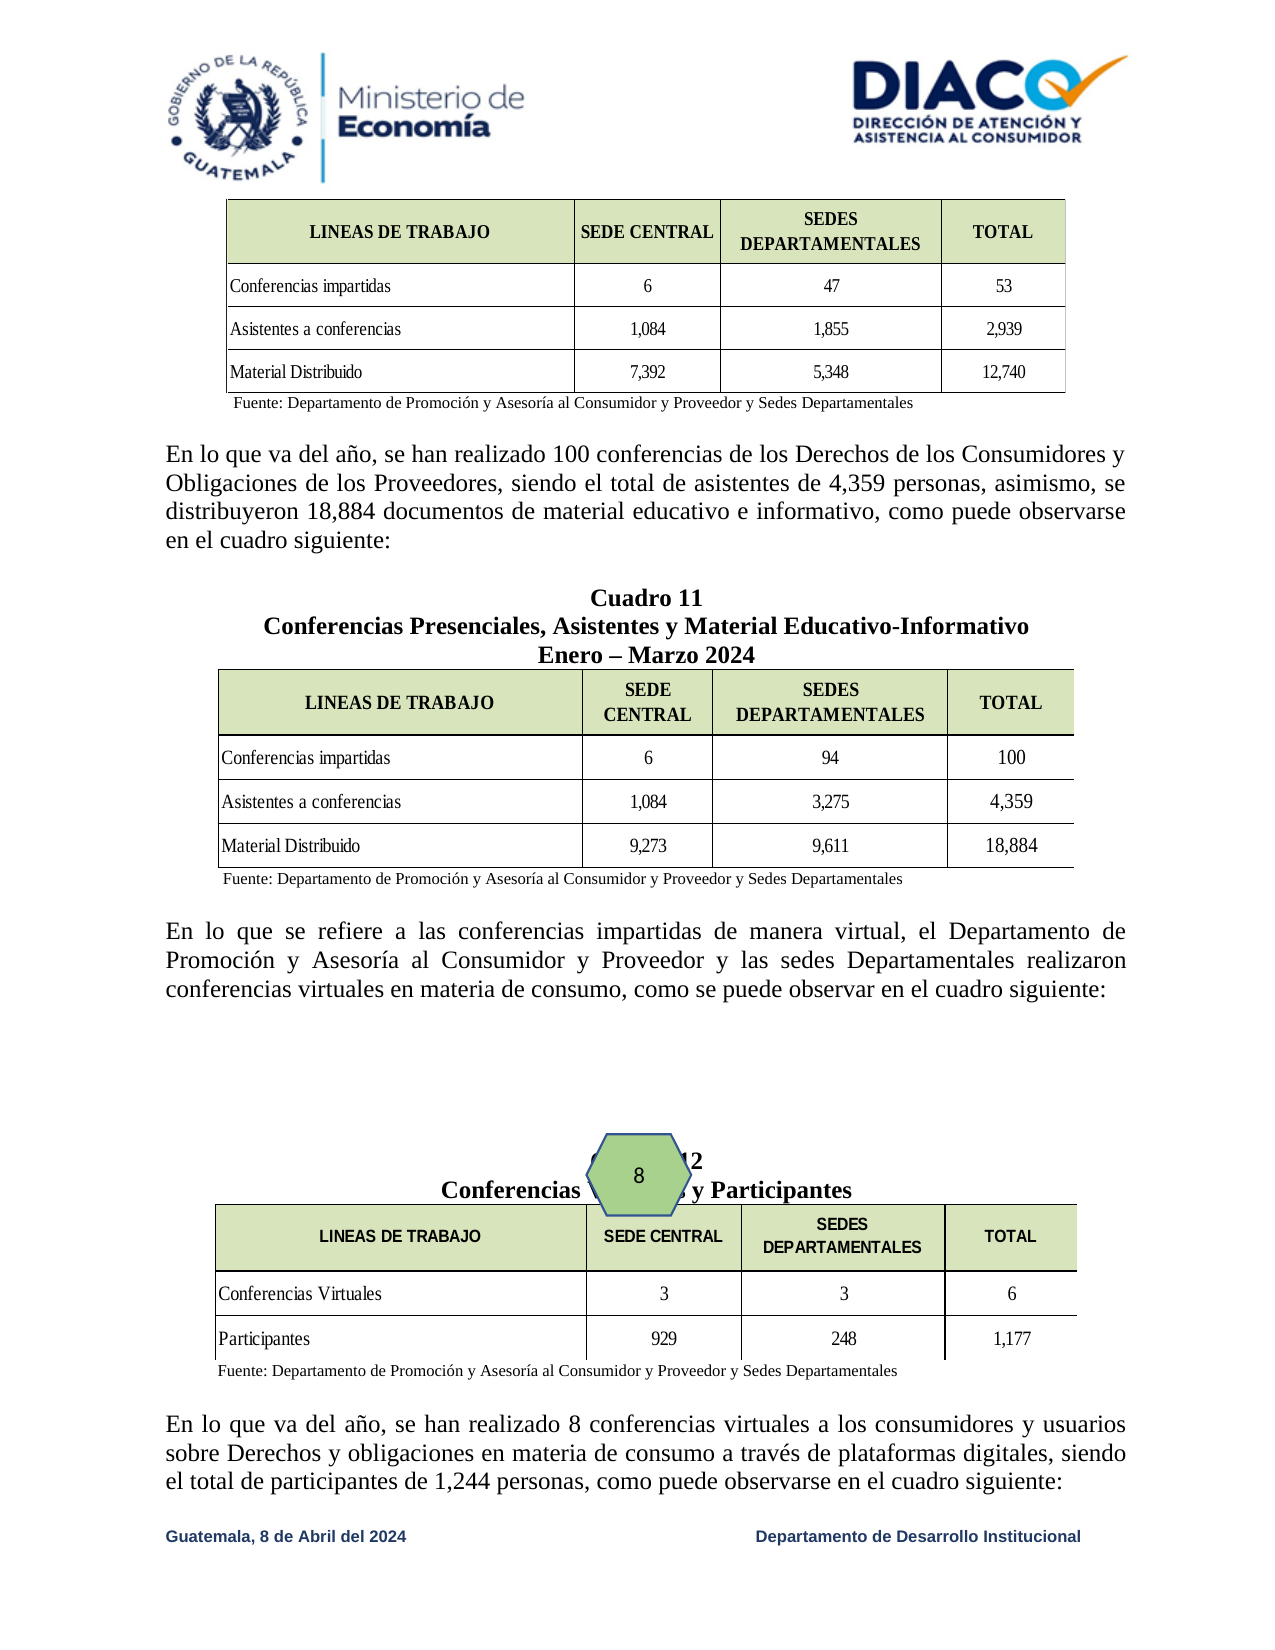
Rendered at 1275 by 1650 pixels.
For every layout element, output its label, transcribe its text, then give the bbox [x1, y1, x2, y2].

text Fuente: Departamento de Promoción y Asesoría al Consumidor y Proveedor y Sedes Departamentales [165, 868, 1127, 888]
text En lo que va del año, se han realizado 100 conferencias de los Derechos de los Consumidores y Obligaciones de los Proveedores, siendo el total de asistentes de 4,359 personas, asimismo, se distribuyeron 18,884 documentos de material educativo e informativo, como puede observarse en el cuadro siguiente: [165, 439, 1127, 554]
text En lo que se refiere a las conferencias impartidas de manera virtual, el Departamento de Promoción y Asesoría al Consumidor y Proveedor y las sedes Departamentales realizaron conferencias virtuales en materia de consumo, como se puede observar en el cuadro siguiente: [165, 916, 1127, 1003]
text Cuadro 11 [165, 583, 1127, 611]
text En lo que va del año, se han realizado 8 conferencias virtuales a los consumidores y usuarios sobre Derechos y obligaciones en materia de consumo a través de plataformas digitales, siendo el total de participantes de 1,244 personas, como puede observarse en el cuadro siguiente: [165, 1409, 1127, 1495]
text Conferencias Virtuales y Participantes [165, 1175, 599, 1204]
text Enero – Marzo 2024 [165, 640, 1127, 669]
text Fuente: Departamento de Promoción y Asesoría al Consumidor y Proveedor y Sedes Departamentales [165, 393, 1127, 412]
text Cuadro 12 [165, 1146, 599, 1175]
text Cuadro 12 [679, 1146, 1127, 1175]
text Fuente: Departamento de Promoción y Asesoría al Consumidor y Proveedor y Sedes Departamentales [165, 1361, 1127, 1380]
text Conferencias Presenciales, Asistentes y Material Educativo-Informativo [165, 611, 1127, 640]
text Conferencias Virtuales y Participantes [679, 1175, 1127, 1204]
